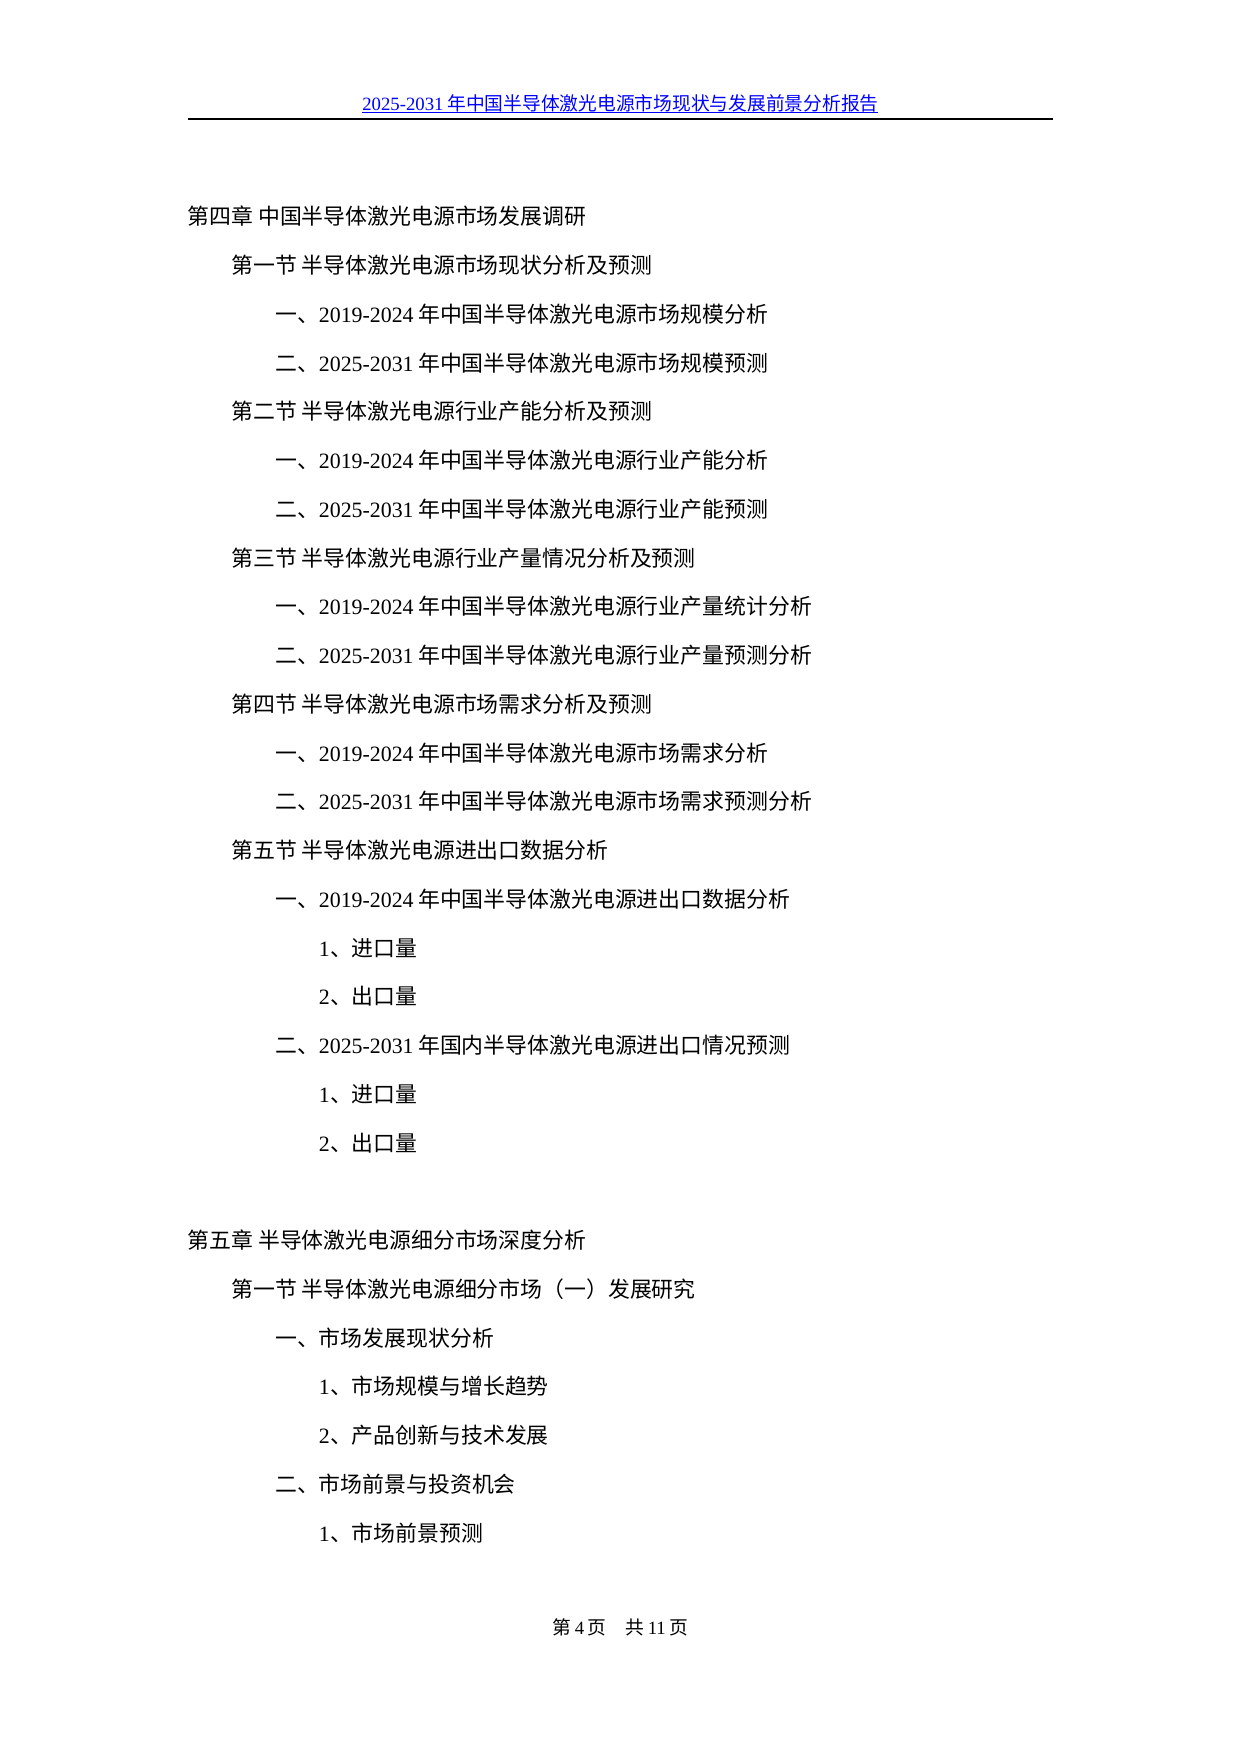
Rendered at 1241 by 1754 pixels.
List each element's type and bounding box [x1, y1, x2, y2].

text [187, 150, 1053, 1548]
